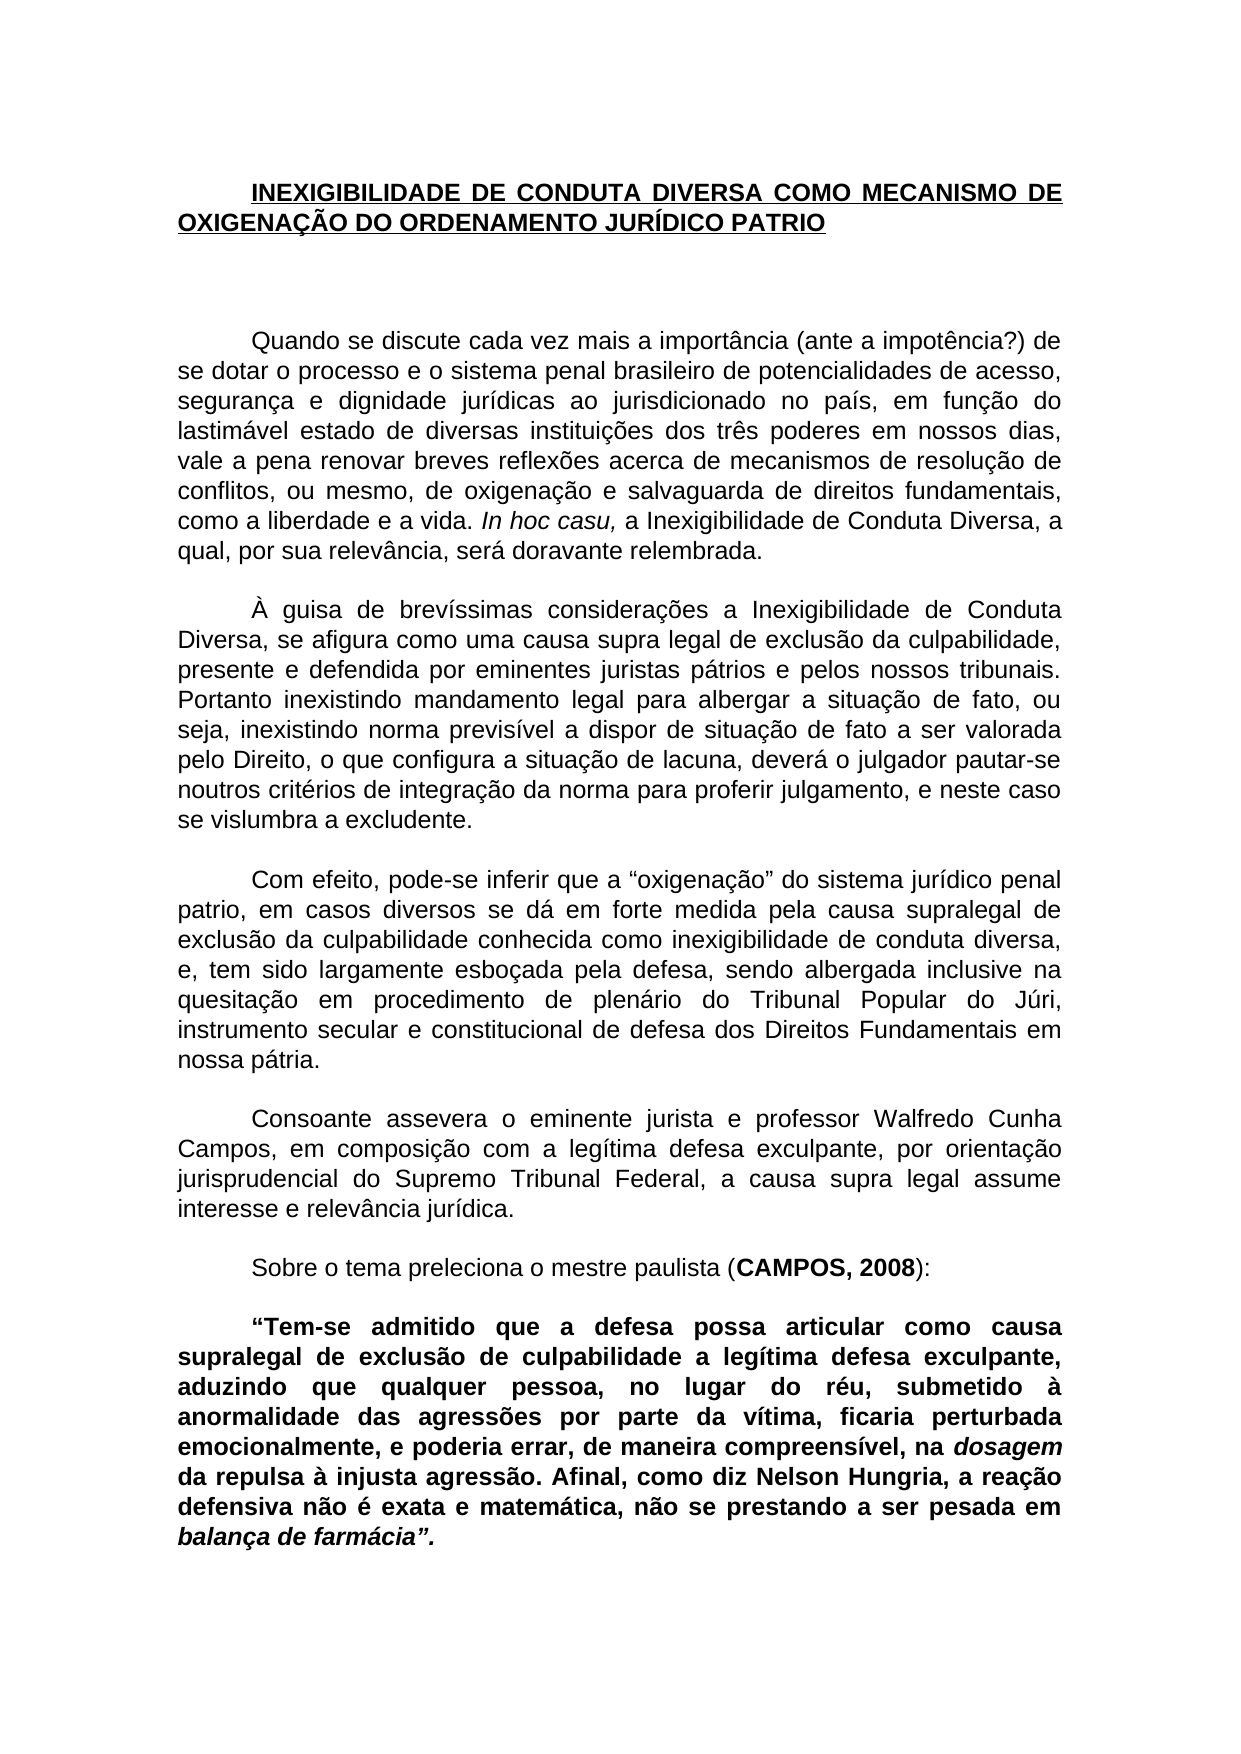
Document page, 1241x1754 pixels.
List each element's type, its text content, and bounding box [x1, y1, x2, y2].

text Quando se discute cada vez mais a importância (ante a impotência?) de se dotar o processo e o sistema penal brasileiro de potencialidades de acesso, segurança e dignidade jurídicas ao jurisdicionado no país, em função do lastimável estado de diversas instituições dos três poderes em nossos dias, vale a pena renovar breves reflexões acerca de mecanismos de resolução de conflitos, ou mesmo, de oxigenação e salvaguarda de direitos fundamentais, como a liberdade e a vida. In hoc casu, a Inexigibilidade de Conduta Diversa, a qual, por sua relevância, será doravante relembrada. [177, 325, 1063, 565]
text INEXIGIBILIDADE DE CONDUTA DIVERSA COMO MECANISMO DE OXIGENAÇÃO DO ORDENAMENTO JURÍDICO PATRIO [177, 177, 1063, 237]
text “Tem-se admitido que a defesa possa articular como causa supralegal de exclusão de culpabilidade a legítima defesa exculpante, aduzindo que qualquer pessoa, no lugar do réu, submetido à anormalidade das agressões por parte da vítima, ficaria perturbada emocionalmente, e poderia errar, de maneira compreensível, na dosagem da repulsa à injusta agressão. Afinal, como diz Nelson Hungria, a reação defensiva não é exata e matemática, não se prestando a ser pesada em balança de farmácia”. [177, 1311, 1063, 1551]
text Consoante assevera o eminente jurista e professor Walfredo Cunha Campos, em composição com a legítima defesa exculpante, por orientação jurisprudencial do Supremo Tribunal Federal, a causa supra legal assume interesse e relevância jurídica. [177, 1103, 1063, 1223]
text Sobre o tema preleciona o mestre paulista (CAMPOS, 2008): [177, 1252, 1063, 1282]
text Com efeito, pode-se inferir que a “oxigenação” do sistema jurídico penal patrio, em casos diversos se dá em forte medida pela causa supralegal de exclusão da culpabilidade conhecida como inexigibilidade de conduta diversa, e, tem sido largamente esboçada pela defesa, sendo albergada inclusive na quesitação em procedimento de plenário do Tribunal Popular do Júri, instrumento secular e constitucional de defesa dos Direitos Fundamentais em nossa pátria. [177, 863, 1063, 1073]
text À guisa de brevíssimas considerações a Inexigibilidade de Conduta Diversa, se afigura como uma causa supra legal de exclusão da culpabilidade, presente e defendida por eminentes juristas pátrios e pelos nossos tribunais. Portanto inexistindo mandamento legal para albergar a situação de fato, ou seja, inexistindo norma previsível a dispor de situação de fato a ser valorada pelo Direito, o que configura a situação de lacuna, deverá o julgador pautar-se noutros critérios de integração da norma para proferir julgamento, e neste caso se vislumbra a excludente. [177, 594, 1063, 834]
